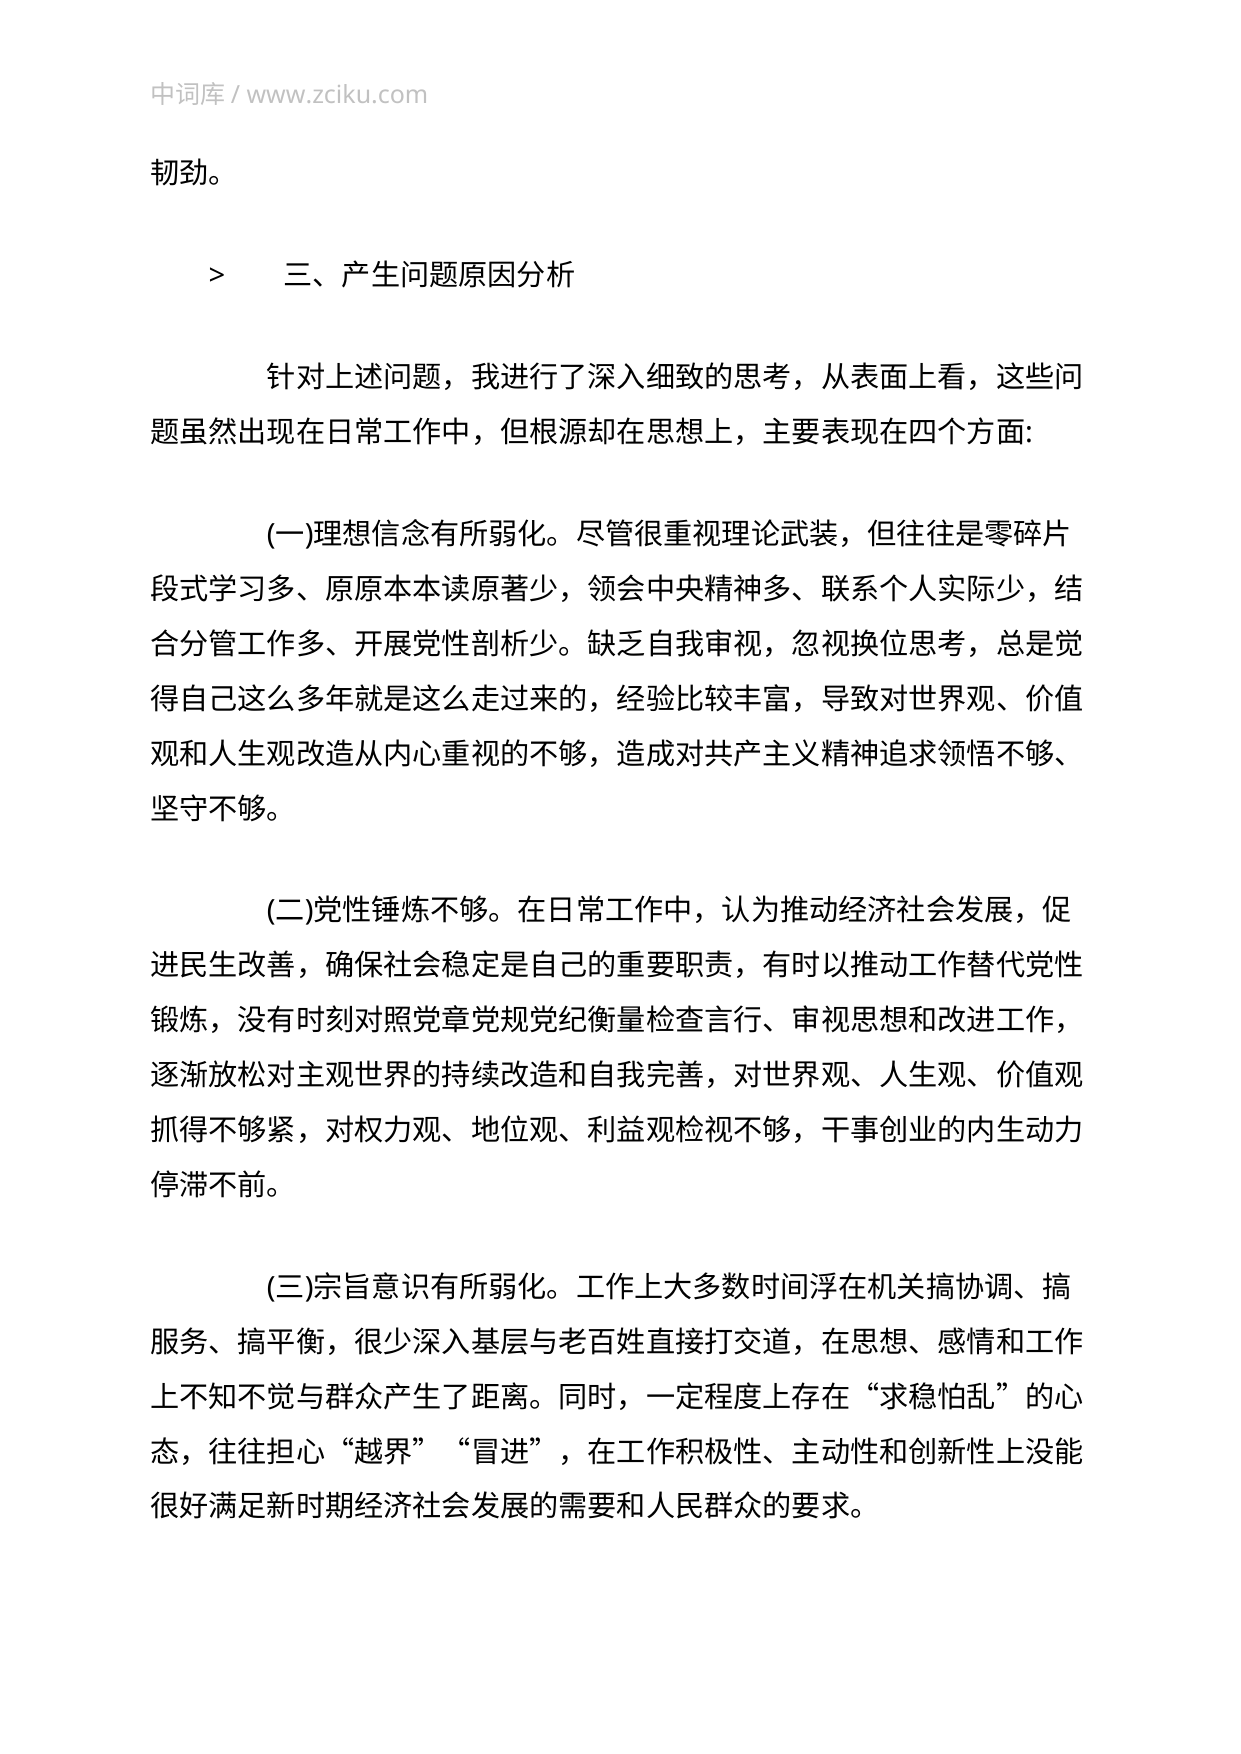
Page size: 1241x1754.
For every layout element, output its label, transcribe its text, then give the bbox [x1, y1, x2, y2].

text (二)党性锤炼不够。在日常工作中，认为推动经济社会发展，促进民生改善，确保社会稳定是自己的重要职责，有时以推动工作替代党性锻炼，没有时刻对照党章党规党纪衡量检查言行、审视思想和改进工作，逐渐放松对主观世界的持续改造和自我完善，对世界观、人生观、价值观抓得不够紧，对权力观、地位观、利益观检视不够，干事创业的内生动力停滞不前。 [150, 887, 1090, 1204]
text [150, 150, 1090, 192]
text (三)宗旨意识有所弱化。工作上大多数时间浮在机关搞协调、搞服务、搞平衡，很少深入基层与老百姓直接打交道，在思想、感情和工作上不知不觉与群众产生了距离。同时，一定程度上存在“求稳怕乱”的心态，往往担心“越界”“冒进”，在工作积极性、主动性和创新性上没能很好满足新时期经济社会发展的需要和人民群众的要求。 [150, 1263, 1090, 1525]
text > 三、产生问题原因分析 [150, 252, 1090, 294]
text (一)理想信念有所弱化。尽管很重视理论武装，但往往是零碎片段式学习多、原原本本读原著少，领会中央精神多、联系个人实际少，结合分管工作多、开展党性剖析少。缺乏自我审视，忽视换位思考，总是觉得自己这么多年就是这么走过来的，经验比较丰富，导致对世界观、价值观和人生观改造从内心重视的不够，造成对共产主义精神追求领悟不够、坚守不够。 [150, 511, 1090, 827]
text 针对上述问题，我进行了深入细致的思考，从表面上看，这些问题虽然出现在日常工作中，但根源却在思想上，主要表现在四个方面: [150, 354, 1090, 451]
